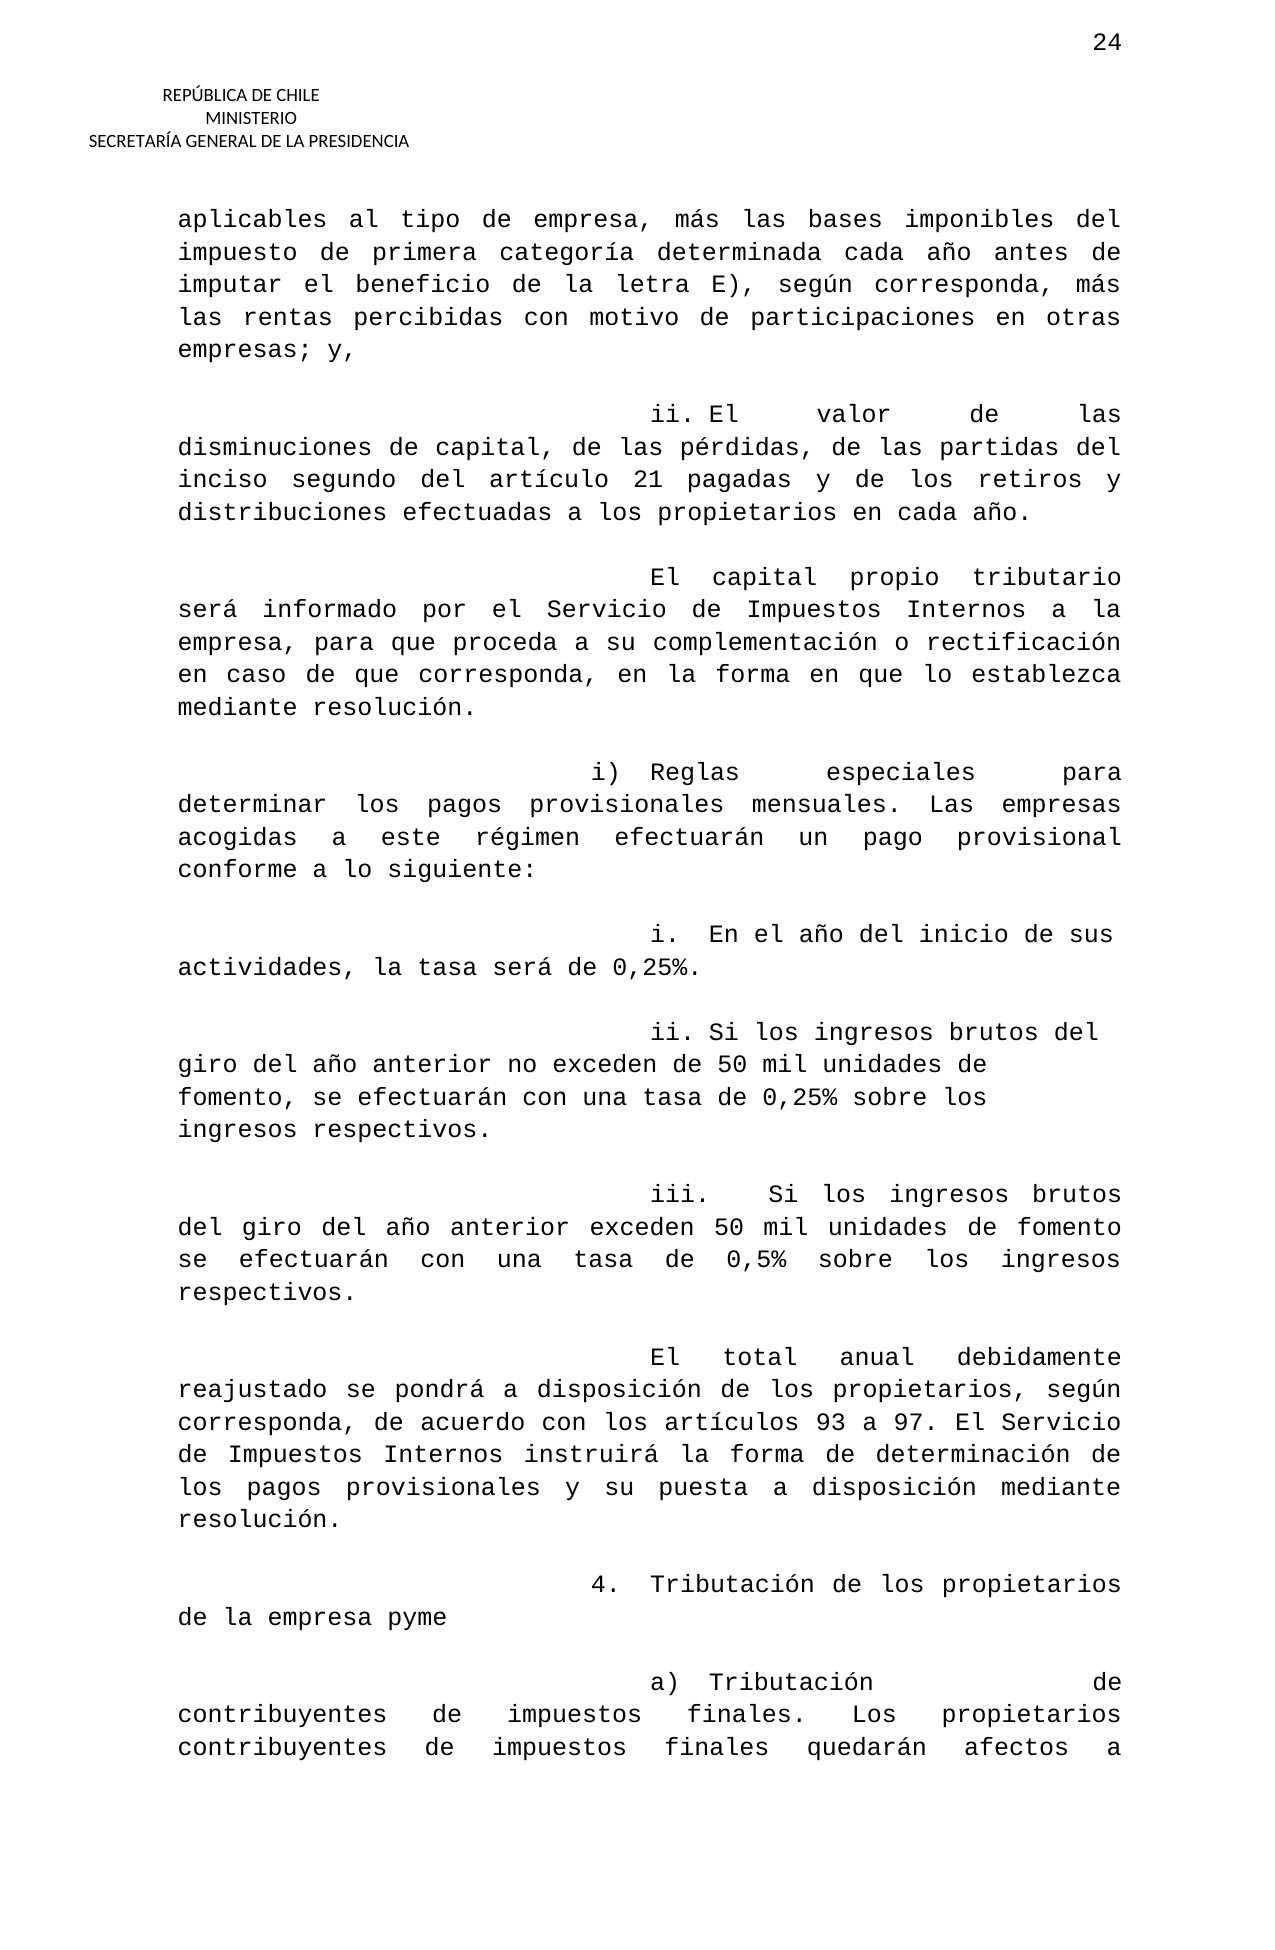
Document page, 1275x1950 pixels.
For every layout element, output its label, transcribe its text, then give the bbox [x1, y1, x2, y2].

list Tributación de los propietarios de la empresa pyme [177, 1572, 1122, 1633]
text El total anual debidamente reajustado se pondrá a disposición de los propietarios, según corresponda, de acuerdo con los artículos 93 a 97. El Servicio de Impuestos Internos instruirá la forma de determinación de los pagos provisionales y su puesta a disposición mediante resolución. [177, 1344, 1122, 1535]
list Si los ingresos brutos del giro del año anterior exceden 50 mil unidades de fomento se efectuarán con una tasa de 0,5% sobre los ingresos respectivos. [177, 1182, 1122, 1308]
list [177, 207, 1122, 365]
list Reglas especiales para determinar los pagos provisionales mensuales. Las empresas acogidas a este régimen efectuarán un pago provisional conforme a lo siguiente: [177, 759, 1122, 885]
list Si los ingresos brutos del giro del año anterior no exceden de 50 mil unidades de fomento, se efectuarán con una tasa de 0,25% sobre los ingresos respectivos. [177, 1019, 1122, 1145]
text El capital propio tributario será informado por el Servicio de Impuestos Internos a la empresa, para que proceda a su complementación o rectificación en caso de que corresponda, en la forma en que lo establezca mediante resolución. [177, 564, 1122, 723]
list El valor de las disminuciones de capital, de las pérdidas, de las partidas del inciso segundo del artículo 21 pagadas y de los retiros y distribuciones efectuadas a los propietarios en cada año. [177, 402, 1122, 528]
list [177, 1669, 1122, 1763]
list En el año del inicio de sus actividades, la tasa será de 0,25%. [177, 922, 1122, 983]
